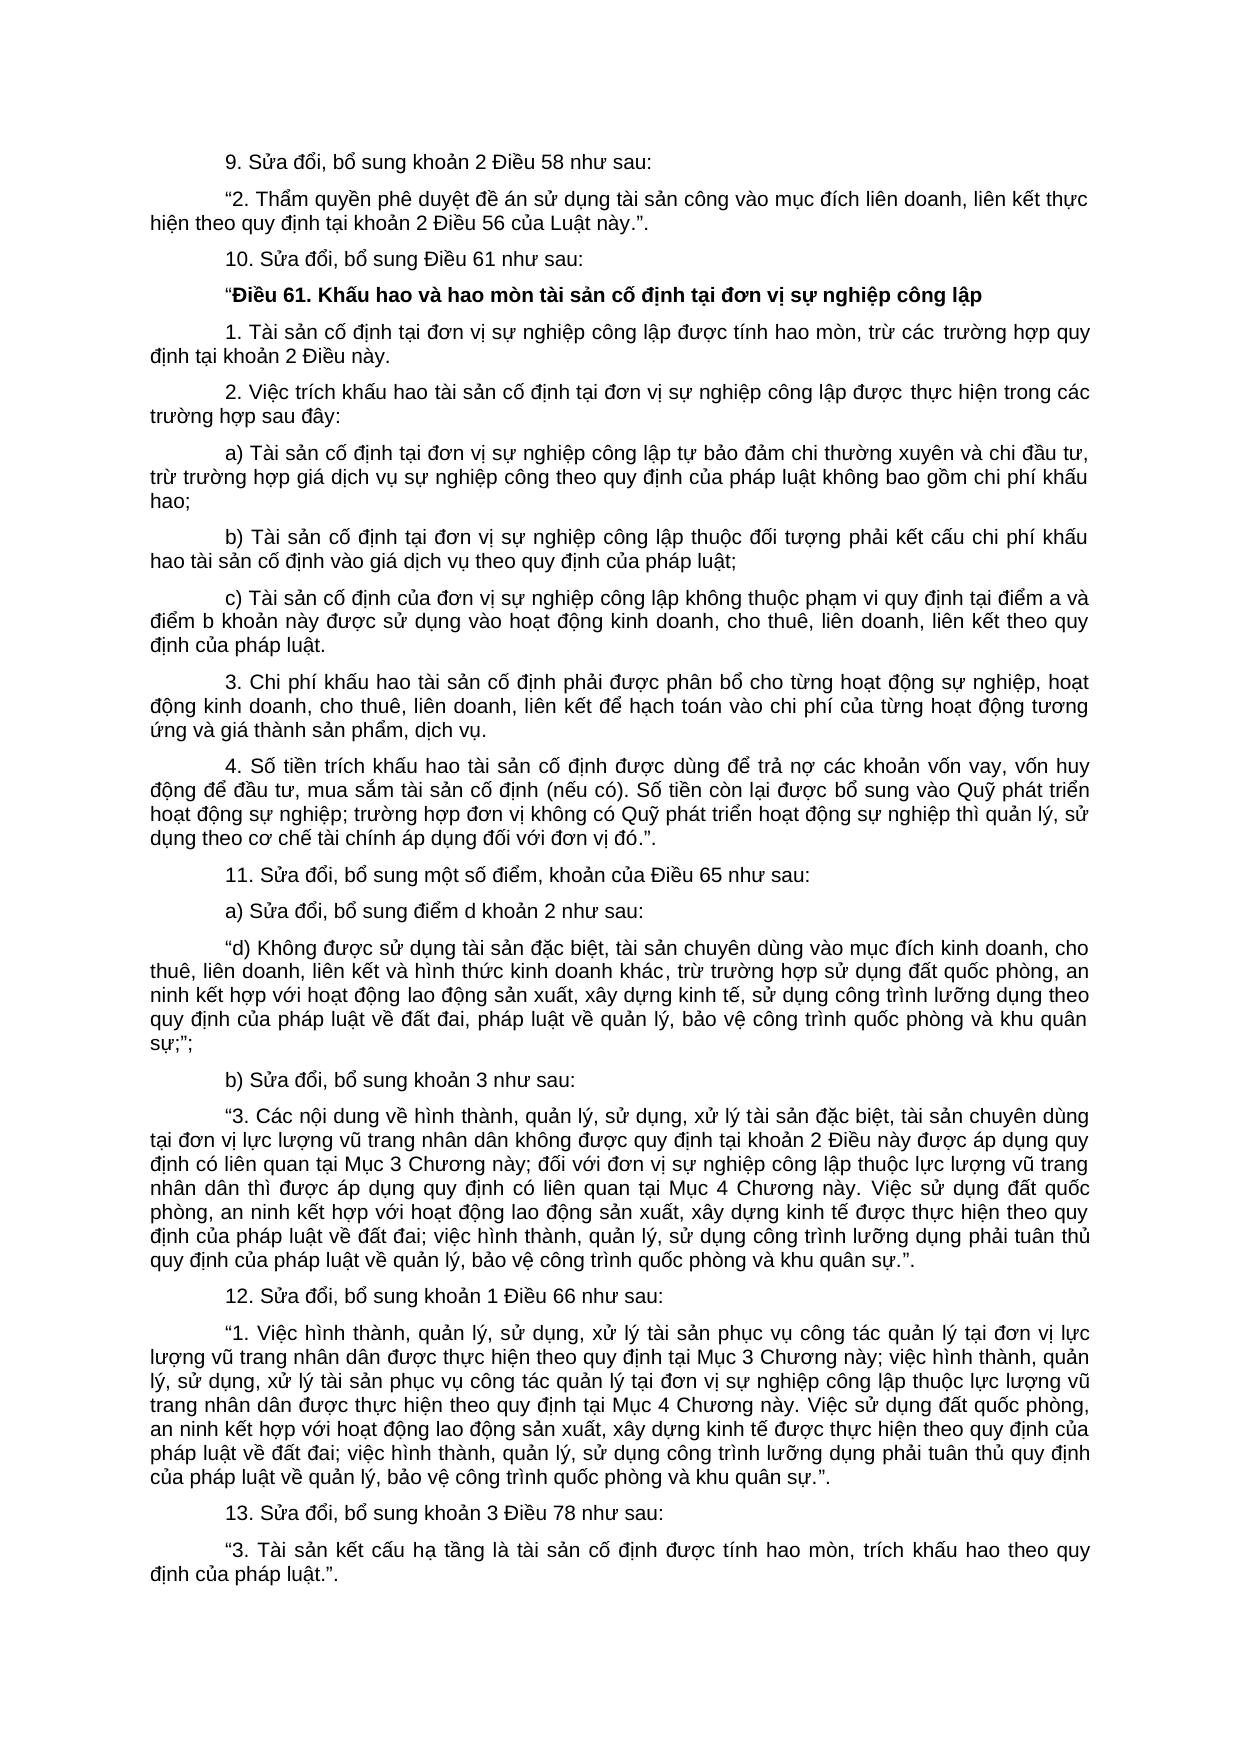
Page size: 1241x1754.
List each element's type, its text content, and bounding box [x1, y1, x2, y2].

text 10. Sửa đổi, bổ sung Điều 61 như sau: [150, 247, 1090, 271]
text 11. Sửa đổi, bổ sung một số điểm, khoản của Điều 65 như sau: [150, 862, 1090, 886]
text 4. Số tiền trích khấu hao tài sản cố định được dùng để trả nợ các khoản vốn vay, vốn huy động để đầu tư, mua sắm tài sản cố định (nếu có). Số tiền còn lại được bổ sung vào Quỹ phát triển hoạt động sự nghiệp; trường hợp đơn vị không có Quỹ phát triển hoạt động sự nghiệp thì quản lý, sử dụng theo cơ chế tài chính áp dụng đối với đơn vị đó.”. [150, 754, 1090, 850]
text a) Sửa đổi, bổ sung điểm d khoản 2 như sau: [150, 899, 1090, 923]
text 13. Sửa đổi, bổ sung khoản 3 Điều 78 như sau: [150, 1501, 1090, 1525]
text “2. Thẩm quyền phê duyệt đề án sử dụng tài sản công vào mục đích liên doanh, liên kết thực hiện theo quy định tại khoản 2 Điều 56 của Luật này.”. [150, 186, 1090, 234]
text “3. Các nội dung về hình thành, quản lý, sử dụng, xử lý tài sản đặc biệt, tài sản chuyên dùng tại đơn vị lực lượng vũ trang nhân dân không được quy định tại khoản 2 Điều này được áp dụng quy định có liên quan tại Mục 3 Chương này; đối với đơn vị sự nghiệp công lập thuộc lực lượng vũ trang nhân dân thì được áp dụng quy định có liên quan tại Mục 4 Chương này. Việc sử dụng đất quốc phòng, an ninh kết hợp với hoạt động lao động sản xuất, xây dựng kinh tế được thực hiện theo quy định của pháp luật về đất đai; việc hình thành, quản lý, sử dụng công trình lưỡng dụng phải tuân thủ quy định của pháp luật về quản lý, bảo vệ công trình quốc phòng và khu quân sự.”. [150, 1104, 1090, 1272]
text “1. Việc hình thành, quản lý, sử dụng, xử lý tài sản phục vụ công tác quản lý tại đơn vị lực lượng vũ trang nhân dân được thực hiện theo quy định tại Mục 3 Chương này; việc hình thành, quản lý, sử dụng, xử lý tài sản phục vụ công tác quản lý tại đơn vị sự nghiệp công lập thuộc lực lượng vũ trang nhân dân được thực hiện theo quy định tại Mục 4 Chương này. Việc sử dụng đất quốc phòng, an ninh kết hợp với hoạt động lao động sản xuất, xây dựng kinh tế được thực hiện theo quy định của pháp luật về đất đai; việc hình thành, quản lý, sử dụng công trình lưỡng dụng phải tuân thủ quy định của pháp luật về quản lý, bảo vệ công trình quốc phòng và khu quân sự.”. [150, 1321, 1090, 1488]
text c) Tài sản cố định của đơn vị sự nghiệp công lập không thuộc phạm vi quy định tại điểm a và điểm b khoản này được sử dụng vào hoạt động kinh doanh, cho thuê, liên doanh, liên kết theo quy định của pháp luật. [150, 585, 1090, 657]
text “Điều 61. Khấu hao và hao mòn tài sản cố định tại đơn vị sự nghiệp công lập [150, 283, 1090, 307]
text “d) Không được sử dụng tài sản đặc biệt, tài sản chuyên dùng vào mục đích kinh doanh, cho thuê, liên doanh, liên kết và hình thức kinh doanh khác, trừ trường hợp sử dụng đất quốc phòng, an ninh kết hợp với hoạt động lao động sản xuất, xây dựng kinh tế, sử dụng công trình lưỡng dụng theo quy định của pháp luật về đất đai, pháp luật về quản lý, bảo vệ công trình quốc phòng và khu quân sự;”; [150, 935, 1090, 1055]
text 9. Sửa đổi, bổ sung khoản 2 Điều 58 như sau: [150, 150, 1090, 174]
text a) Tài sản cố định tại đơn vị sự nghiệp công lập tự bảo đảm chi thường xuyên và chi đầu tư, trừ trường hợp giá dịch vụ sự nghiệp công theo quy định của pháp luật không bao gồm chi phí khấu hao; [150, 441, 1090, 512]
text 3. Chi phí khấu hao tài sản cố định phải được phân bổ cho từng hoạt động sự nghiệp, hoạt động kinh doanh, cho thuê, liên doanh, liên kết để hạch toán vào chi phí của từng hoạt động tương ứng và giá thành sản phẩm, dịch vụ. [150, 670, 1090, 742]
text 2. Việc trích khấu hao tài sản cố định tại đơn vị sự nghiệp công lập được thực hiện trong các trường hợp sau đây: [150, 380, 1090, 428]
text b) Tài sản cố định tại đơn vị sự nghiệp công lập thuộc đối tượng phải kết cấu chi phí khấu hao tài sản cố định vào giá dịch vụ theo quy định của pháp luật; [150, 525, 1090, 573]
text 12. Sửa đổi, bổ sung khoản 1 Điều 66 như sau: [150, 1284, 1090, 1308]
text b) Sửa đổi, bổ sung khoản 3 như sau: [150, 1068, 1090, 1092]
text 1. Tài sản cố định tại đơn vị sự nghiệp công lập được tính hao mòn, trừ các trường hợp quy định tại khoản 2 Điều này. [150, 320, 1090, 368]
text “3. Tài sản kết cấu hạ tầng là tài sản cố định được tính hao mòn, trích khấu hao theo quy định của pháp luật.”. [150, 1537, 1090, 1585]
